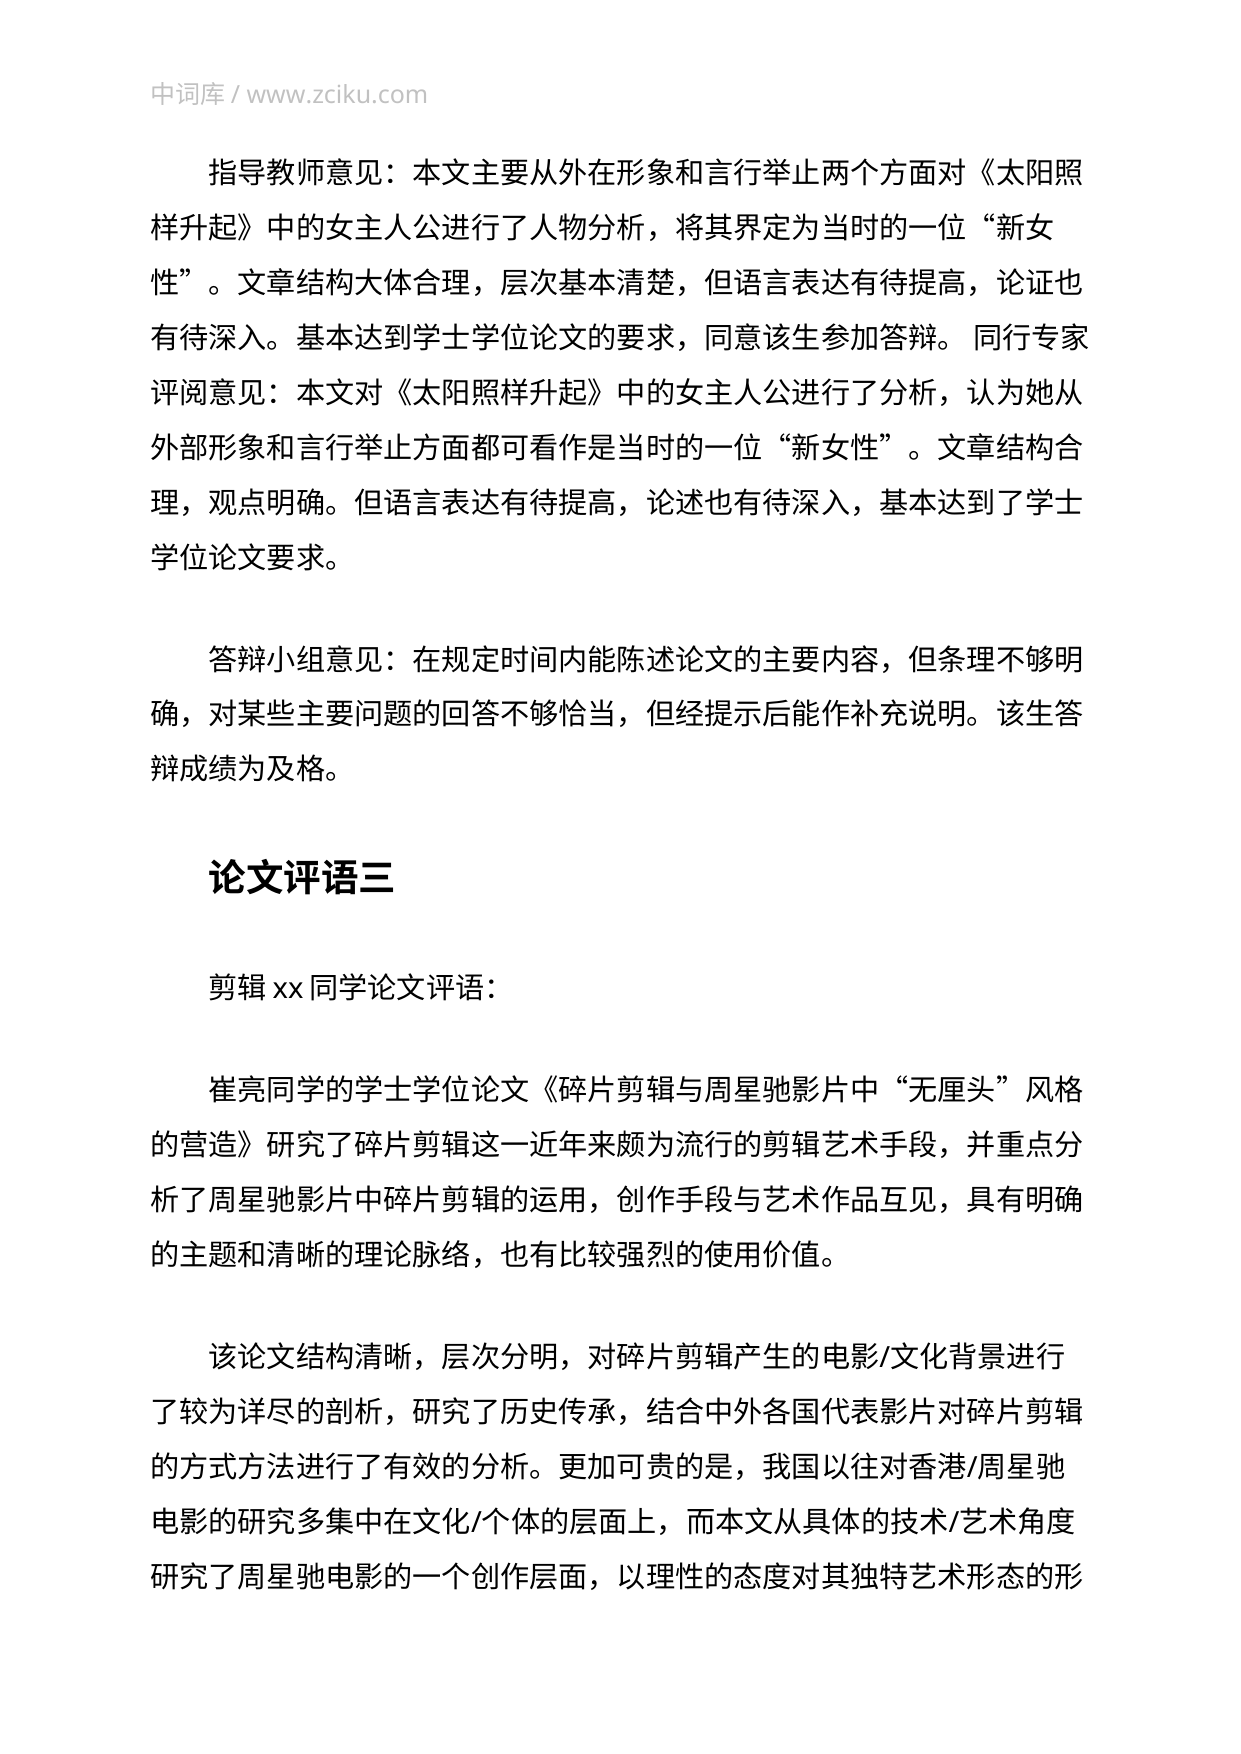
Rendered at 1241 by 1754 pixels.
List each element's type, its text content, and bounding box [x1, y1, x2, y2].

text 指导教师意见：本文主要从外在形象和言行举止两个方面对《太阳照样升起》中的女主人公进行了人物分析，将其界定为当时的一位“新女性”。文章结构大体合理，层次基本清楚，但语言表达有待提高，论证也有待深入。基本达到学士学位论文的要求，同意该生参加答辩。 同行专家评阅意见：本文对《太阳照样升起》中的女主人公进行了分析，认为她从外部形象和言行举止方面都可看作是当时的一位“新女性”。文章结构合理，观点明确。但语言表达有待提高，论述也有待深入，基本达到了学士学位论文要求。 [150, 150, 1090, 577]
text 论文评语三 [150, 848, 1090, 902]
text 答辩小组意见：在规定时间内能陈述论文的主要内容，但条理不够明确，对某些主要问题的回答不够恰当，但经提示后能作补充说明。该生答辩成绩为及格。 [150, 636, 1090, 788]
text 崔亮同学的学士学位论文《碎片剪辑与周星驰影片中“无厘头”风格的营造》研究了碎片剪辑这一近年来颇为流行的剪辑艺术手段，并重点分析了周星驰影片中碎片剪辑的运用，创作手段与艺术作品互见，具有明确的主题和清晰的理论脉络，也有比较强烈的使用价值。 [150, 1067, 1090, 1274]
text 剪辑xx同学论文评语： [150, 965, 1090, 1007]
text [150, 1333, 1090, 1596]
